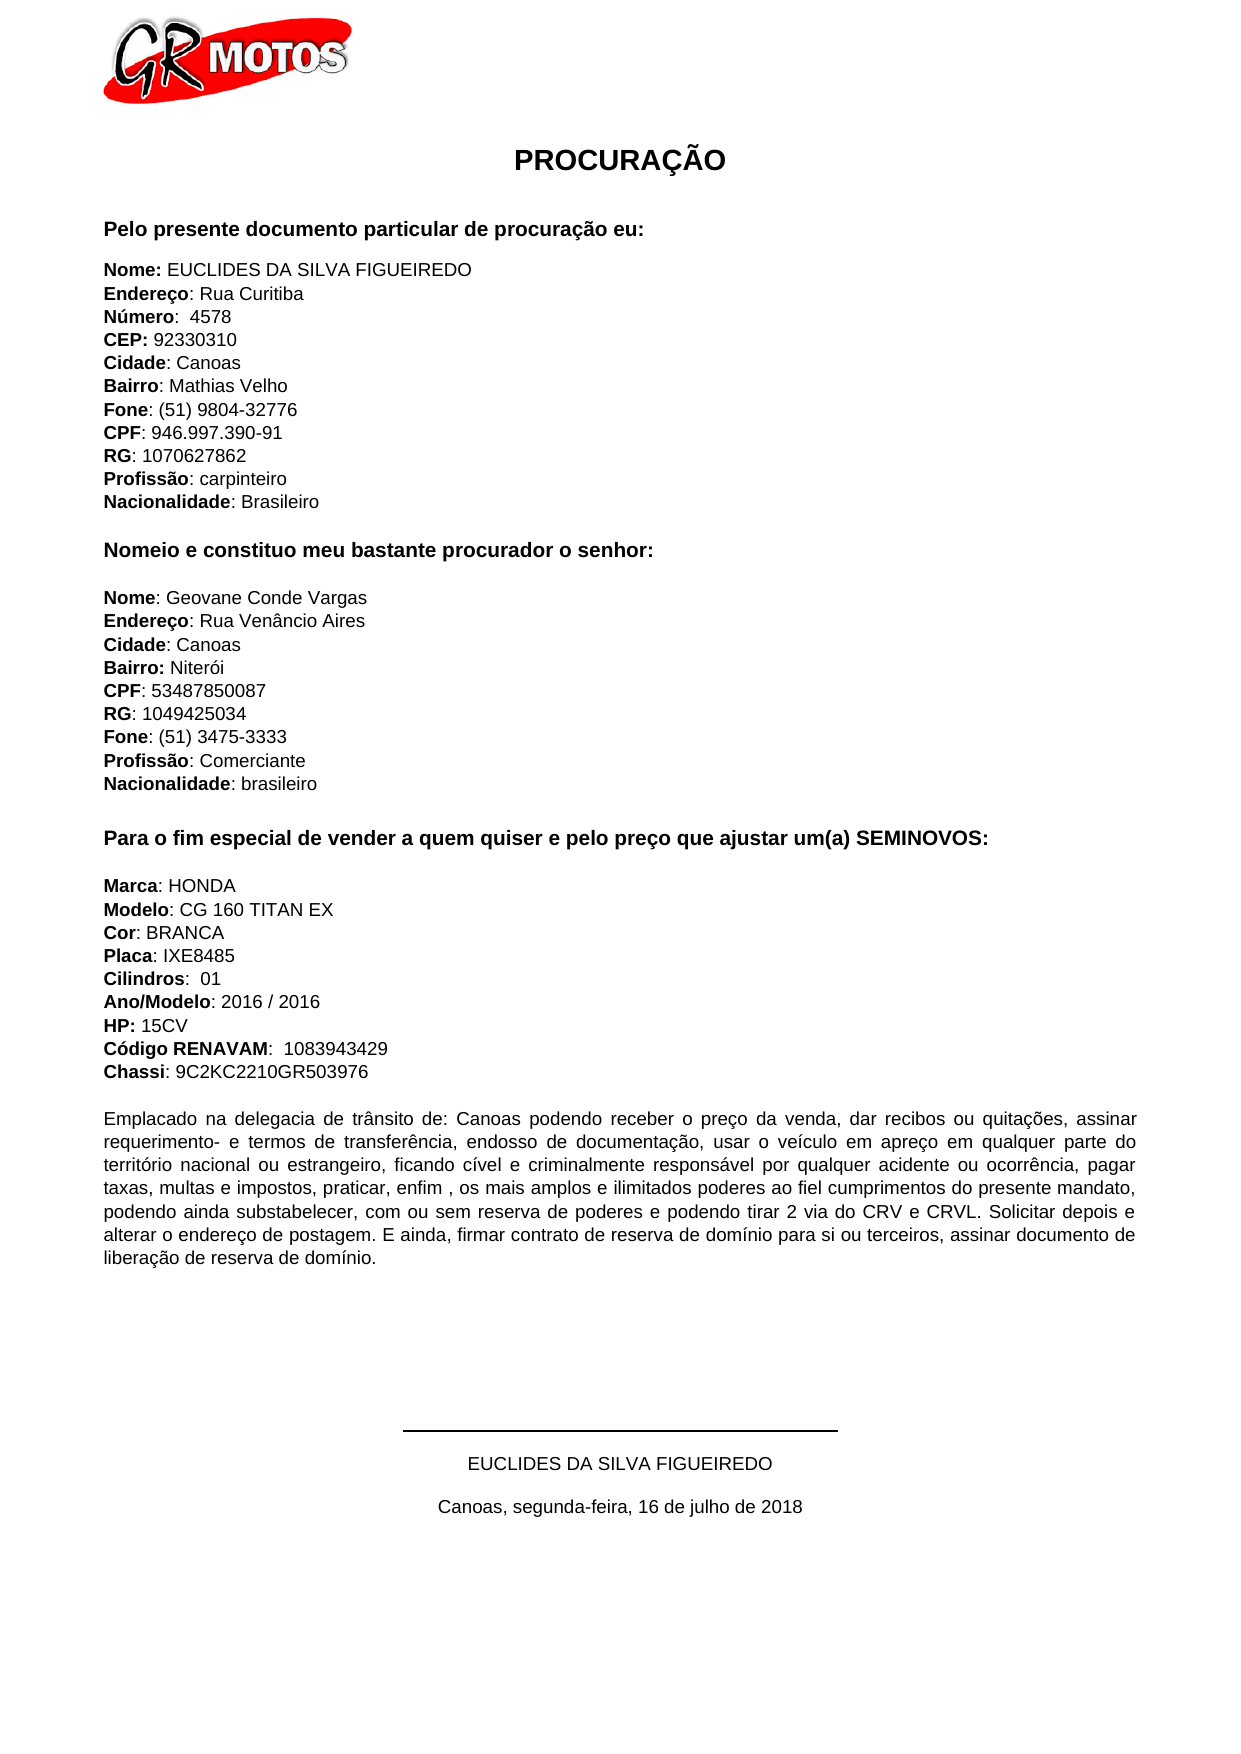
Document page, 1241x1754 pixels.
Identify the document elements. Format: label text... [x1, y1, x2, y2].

text RG: 1049425034 [103, 703, 1137, 724]
text Cidade: Canoas [103, 352, 1137, 373]
text Para o fim especial de vender a quem quiser e pelo preço que ajustar um(a) SEMINOVOS: [103, 826, 1137, 850]
table_header EUCLIDES DA SILVA FIGUEIREDO [391, 1406, 849, 1496]
text CPF: 53487850087 [103, 680, 1137, 701]
text Código RENAVAM: 1083943429 [103, 1038, 1137, 1059]
text Nome: EUCLIDES DA SILVA FIGUEIREDO [103, 259, 1137, 281]
text Pelo presente documento particular de procuração eu: [103, 217, 1137, 241]
text Ano/Modelo: 2016 / 2016 [103, 991, 1137, 1013]
text Bairro: Mathias Velho [103, 375, 1137, 397]
text Bairro: Niterói [103, 657, 1137, 678]
text Profissão: Comerciante [103, 749, 1137, 771]
text HP: 15CV [103, 1014, 1137, 1036]
text Placa: IXE8485 [103, 945, 1137, 966]
text Cilindros: 01 [103, 968, 1137, 990]
text Chassi: 9C2KC2210GR503976 [103, 1061, 1137, 1083]
text Nacionalidade: Brasileiro [103, 491, 1137, 513]
text Profissão: carpinteiro [103, 468, 1137, 490]
text Fone: (51) 3475-3333 [103, 726, 1137, 748]
text Cor: BRANCA [103, 922, 1137, 943]
text RG: 1070627862 [103, 445, 1137, 466]
text Emplacado na delegacia de trânsito de: Canoas podendo receber o preço da venda, dar recibos ou quitações, assinar requerimento- e termos de transferência, endosso de documentação, usar o veículo em apreço em qualquer parte do território nacional ou estrangeiro, ficando cível e criminalmente responsável por qualquer acidente ou ocorrência, pagar taxas, multas e impostos, praticar, enfim , os mais amplos e ilimitados poderes ao fiel cumprimentos do presente mandato, podendo ainda substabelecer, com ou sem reserva de poderes e podendo tirar 2 via do CRV e CRVL. Solicitar depois e alterar o endereço de postagem. E ainda, firmar contrato de reserva de domínio para si ou terceiros, assinar documento de liberação de reserva de domínio. [103, 1107, 1137, 1268]
text CEP: 92330310 [103, 329, 1137, 350]
picture [103, 0, 387, 119]
text Endereço: Rua Venâncio Aires [103, 610, 1137, 632]
text Modelo: CG 160 TITAN EX [103, 898, 1137, 920]
text Número: 4578 [103, 306, 1137, 327]
text Nacionalidade: brasileiro [103, 773, 1137, 794]
text Canoas, segunda-feira, 16 de julho de 2018 [103, 1496, 1137, 1518]
text Nome: Geovane Conde Vargas [103, 587, 1137, 608]
text Fone: (51) 9804-32776 [103, 398, 1137, 420]
text Endereço: Rua Curitiba [103, 282, 1137, 304]
text Cidade: Canoas [103, 633, 1137, 655]
text Nomeio e constituo meu bastante procurador o senhor: [103, 538, 1137, 562]
text Marca: HONDA [103, 875, 1137, 897]
subtitle PROCURAÇÃO [103, 143, 1137, 177]
text CPF: 946.997.390-91 [103, 422, 1137, 443]
